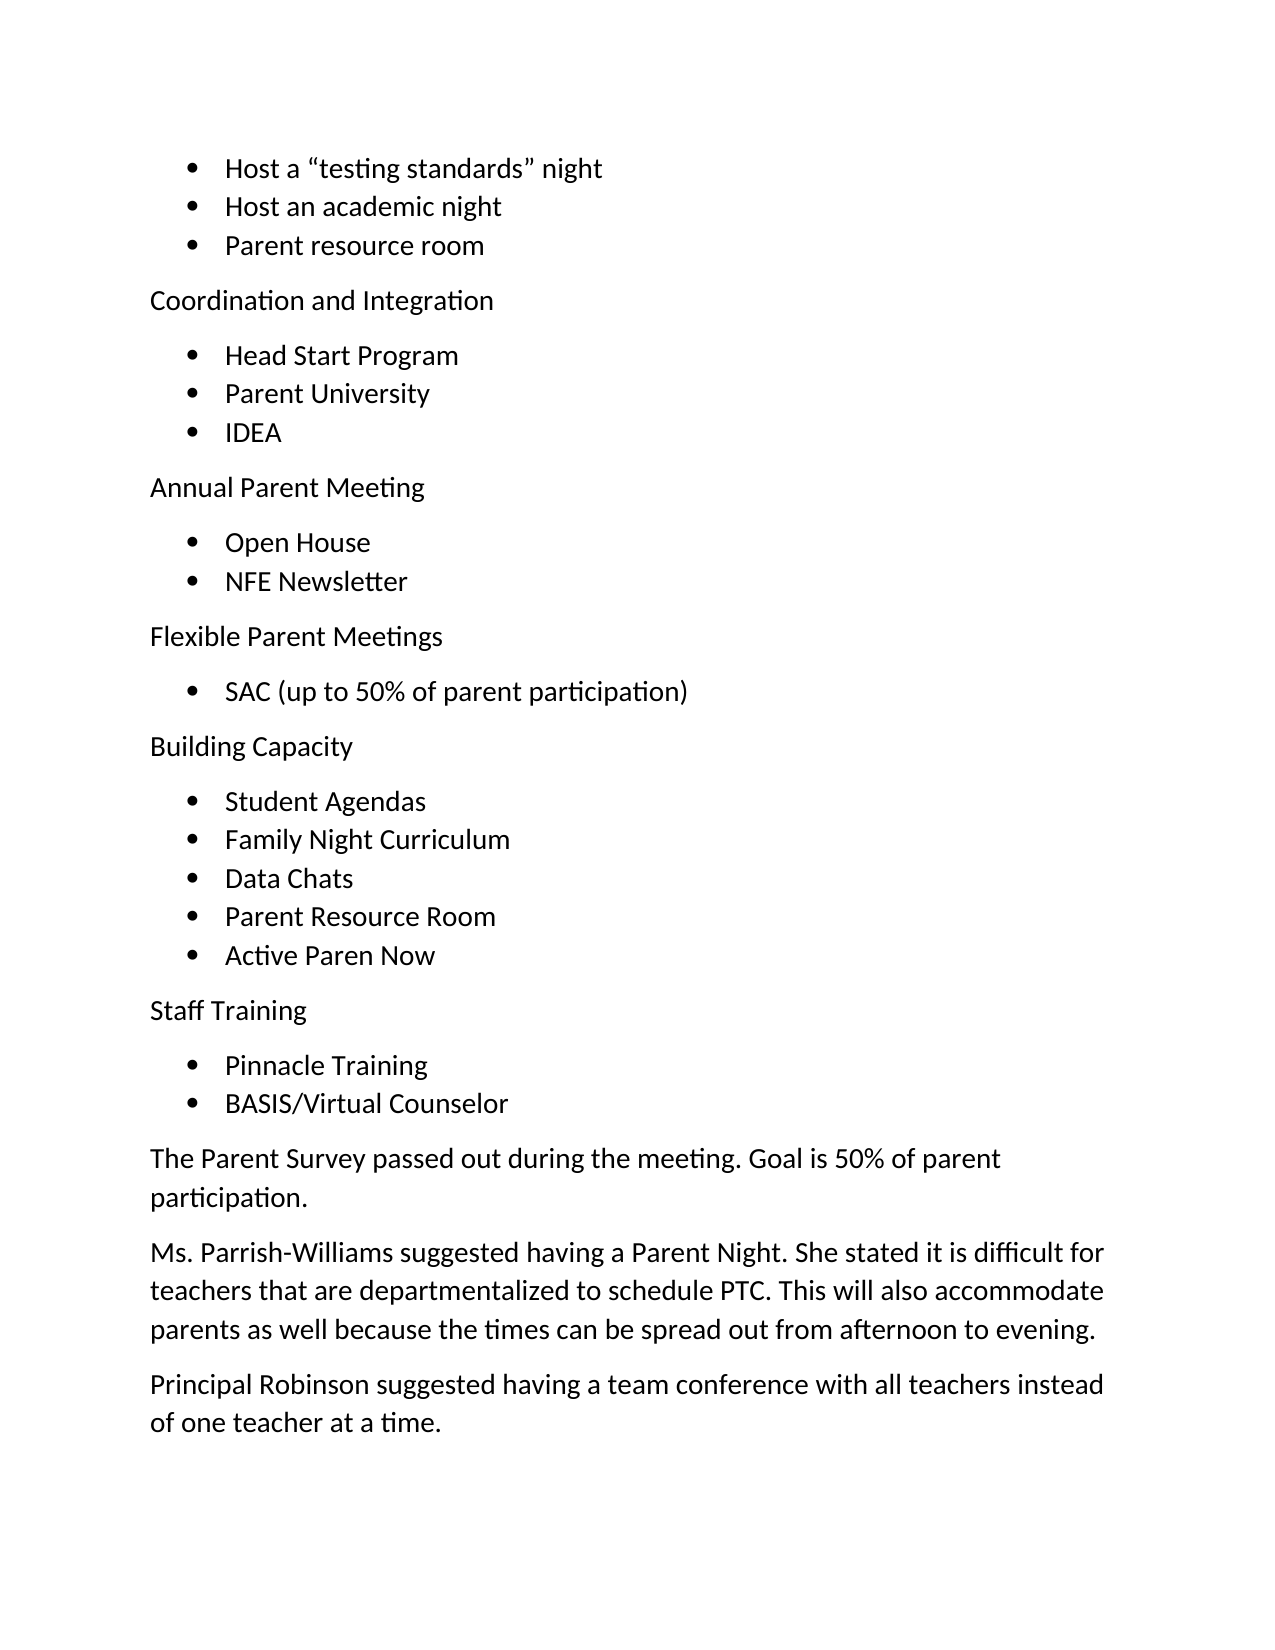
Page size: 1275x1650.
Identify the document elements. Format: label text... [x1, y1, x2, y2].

list Host an academic night [187, 188, 1125, 224]
list BASIS/Virtual Counselor [187, 1085, 1125, 1121]
list Active Paren Now [187, 937, 1125, 972]
list Host a “testing standards” night [187, 150, 1125, 186]
list Open House [187, 524, 1125, 560]
list Head Start Program [187, 337, 1125, 373]
list Parent Resource Room [187, 898, 1125, 934]
text The Parent Survey passed out during the meeting. Goal is 50% of parent participation. [150, 1141, 1125, 1214]
text Principal Robinson suggested having a team conference with all teachers instead of one teacher at a time. [150, 1366, 1125, 1440]
list Family Night Curriculum [187, 821, 1125, 857]
list IDEA [187, 414, 1125, 449]
list Parent University [187, 376, 1125, 411]
text Staff Training [150, 992, 1125, 1027]
text Coordination and Integration [150, 282, 1125, 318]
text Building Capacity [150, 728, 1125, 763]
list Parent resource room [187, 227, 1125, 262]
list Student Agendas [187, 783, 1125, 819]
list SAC (up to 50% of parent participation) [187, 673, 1125, 708]
text Flexible Parent Meetings [150, 618, 1125, 653]
list Pinnacle Training [187, 1047, 1125, 1083]
text Annual Parent Meeting [150, 469, 1125, 505]
list Data Chats [187, 860, 1125, 896]
list NFE Newsletter [187, 563, 1125, 598]
text Ms. Parrish-Williams suggested having a Parent Night. She stated it is difficult for teachers that are departmentalized to schedule PTC. This will also accommodate parents as well because the times can be spread out from afternoon to evening. [150, 1234, 1125, 1347]
